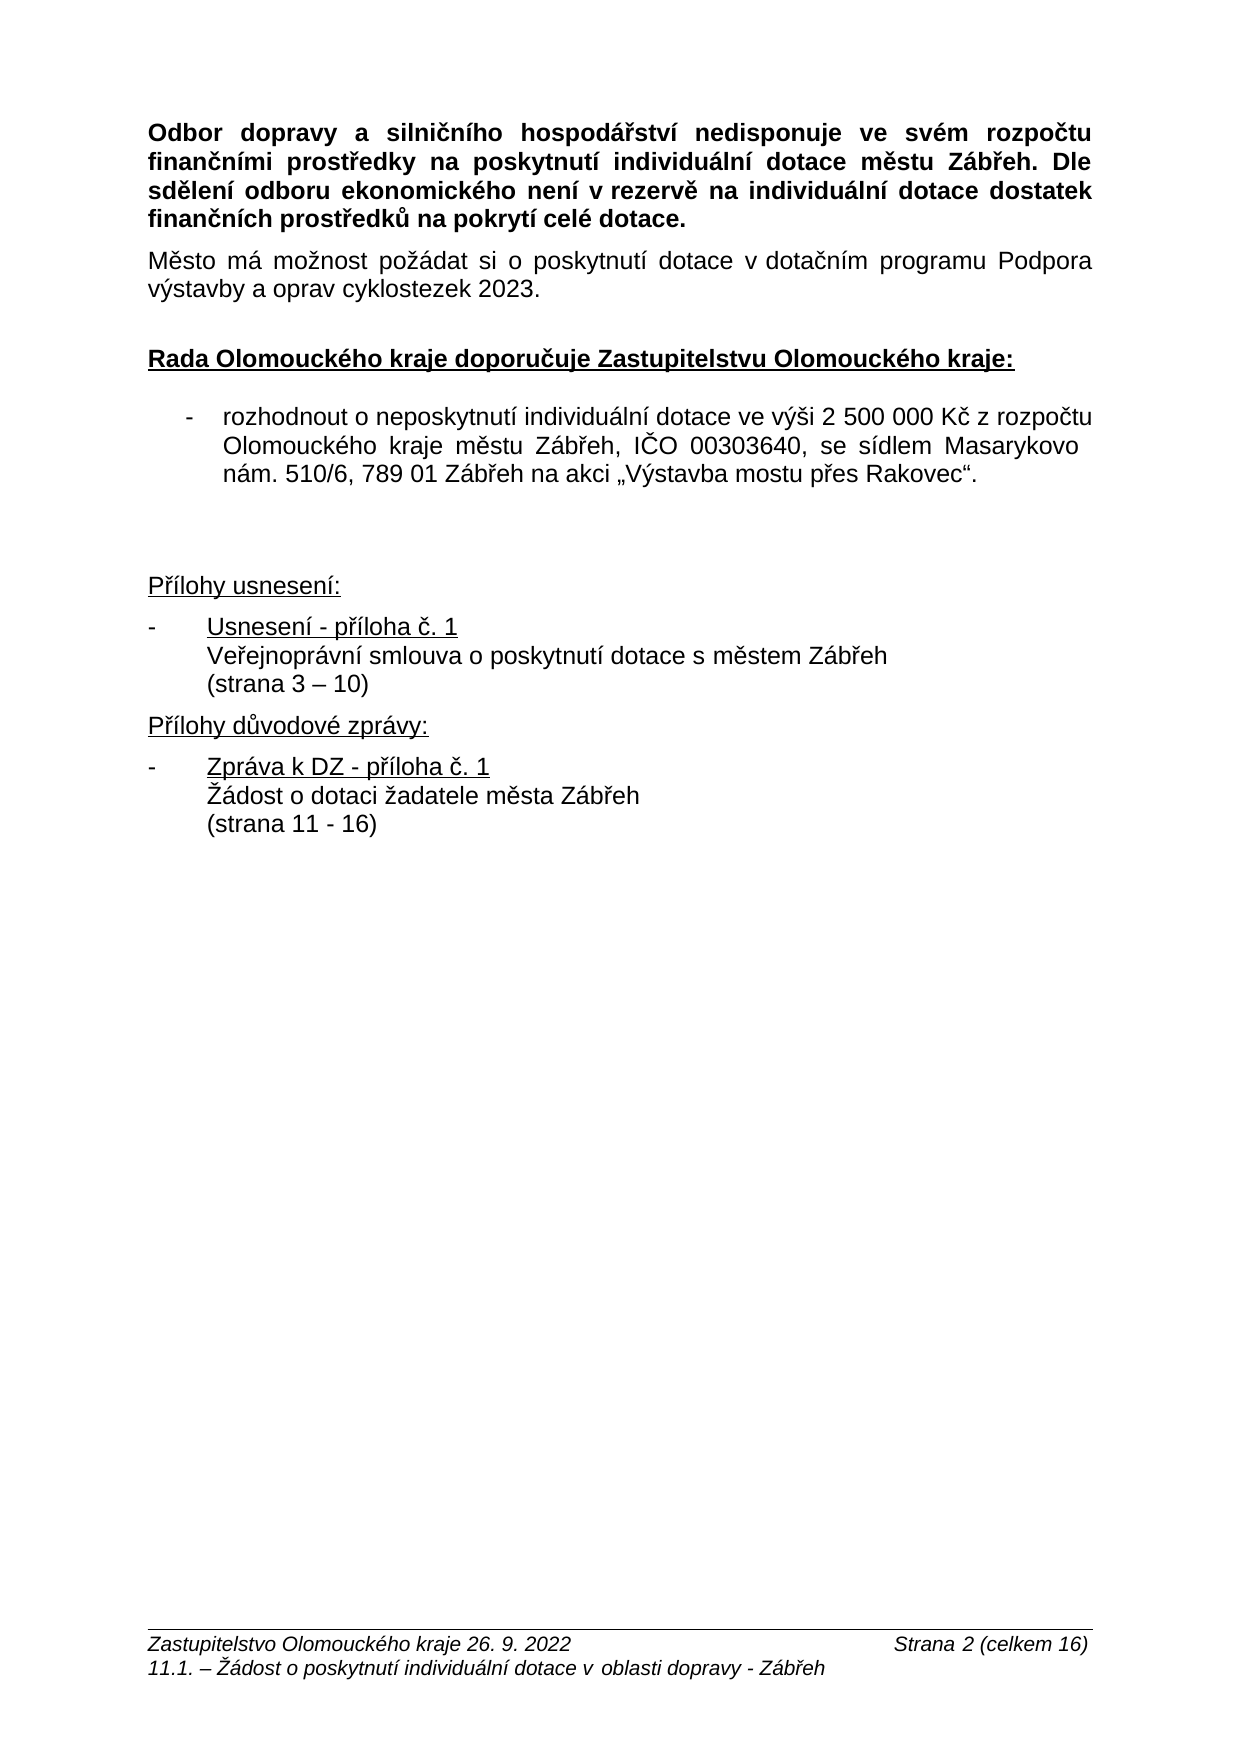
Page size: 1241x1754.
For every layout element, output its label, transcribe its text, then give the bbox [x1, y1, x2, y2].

list Zpráva k DZ - příloha č. 1 [148, 752, 1093, 781]
list Usnesení - příloha č. 1 [148, 612, 1093, 641]
text Přílohy usnesení: [148, 571, 1093, 599]
text Veřejnoprávní smlouva o poskytnutí dotace s městem Zábřeh [207, 641, 1093, 669]
text Přílohy důvodové zprávy: [148, 711, 1093, 739]
text Rada Olomouckého kraje doporučuje Zastupitelstvu Olomouckého kraje: [148, 344, 1093, 373]
list rozhodnout o neposkytnutí individuální dotace ve výši 2 500 000 Kč z rozpočtu Olomouckého kraje městu Zábřeh, IČO 00303640, se sídlem Masarykovo nám. 510/6, 789 01 Zábřeh na akci „Výstavba mostu přes Rakovec“. [185, 402, 1093, 488]
text (strana 3 – 10) [207, 669, 1093, 698]
text Město má možnost požádat si o poskytnutí dotace v dotačním programu Podpora výstavby a oprav cyklostezek 2023. [148, 246, 1093, 303]
text Žádost o dotaci žadatele města Zábřeh [207, 781, 1093, 809]
text Odbor dopravy a silničního hospodářství nedisponuje ve svém rozpočtu finančními prostředky na poskytnutí individuální dotace městu Zábřeh. Dle sdělení odboru ekonomického není v rezervě na individuální dotace dostatek finančních prostředků na pokrytí celé dotace. [148, 118, 1093, 233]
text (strana 11 - 16) [207, 809, 1093, 838]
